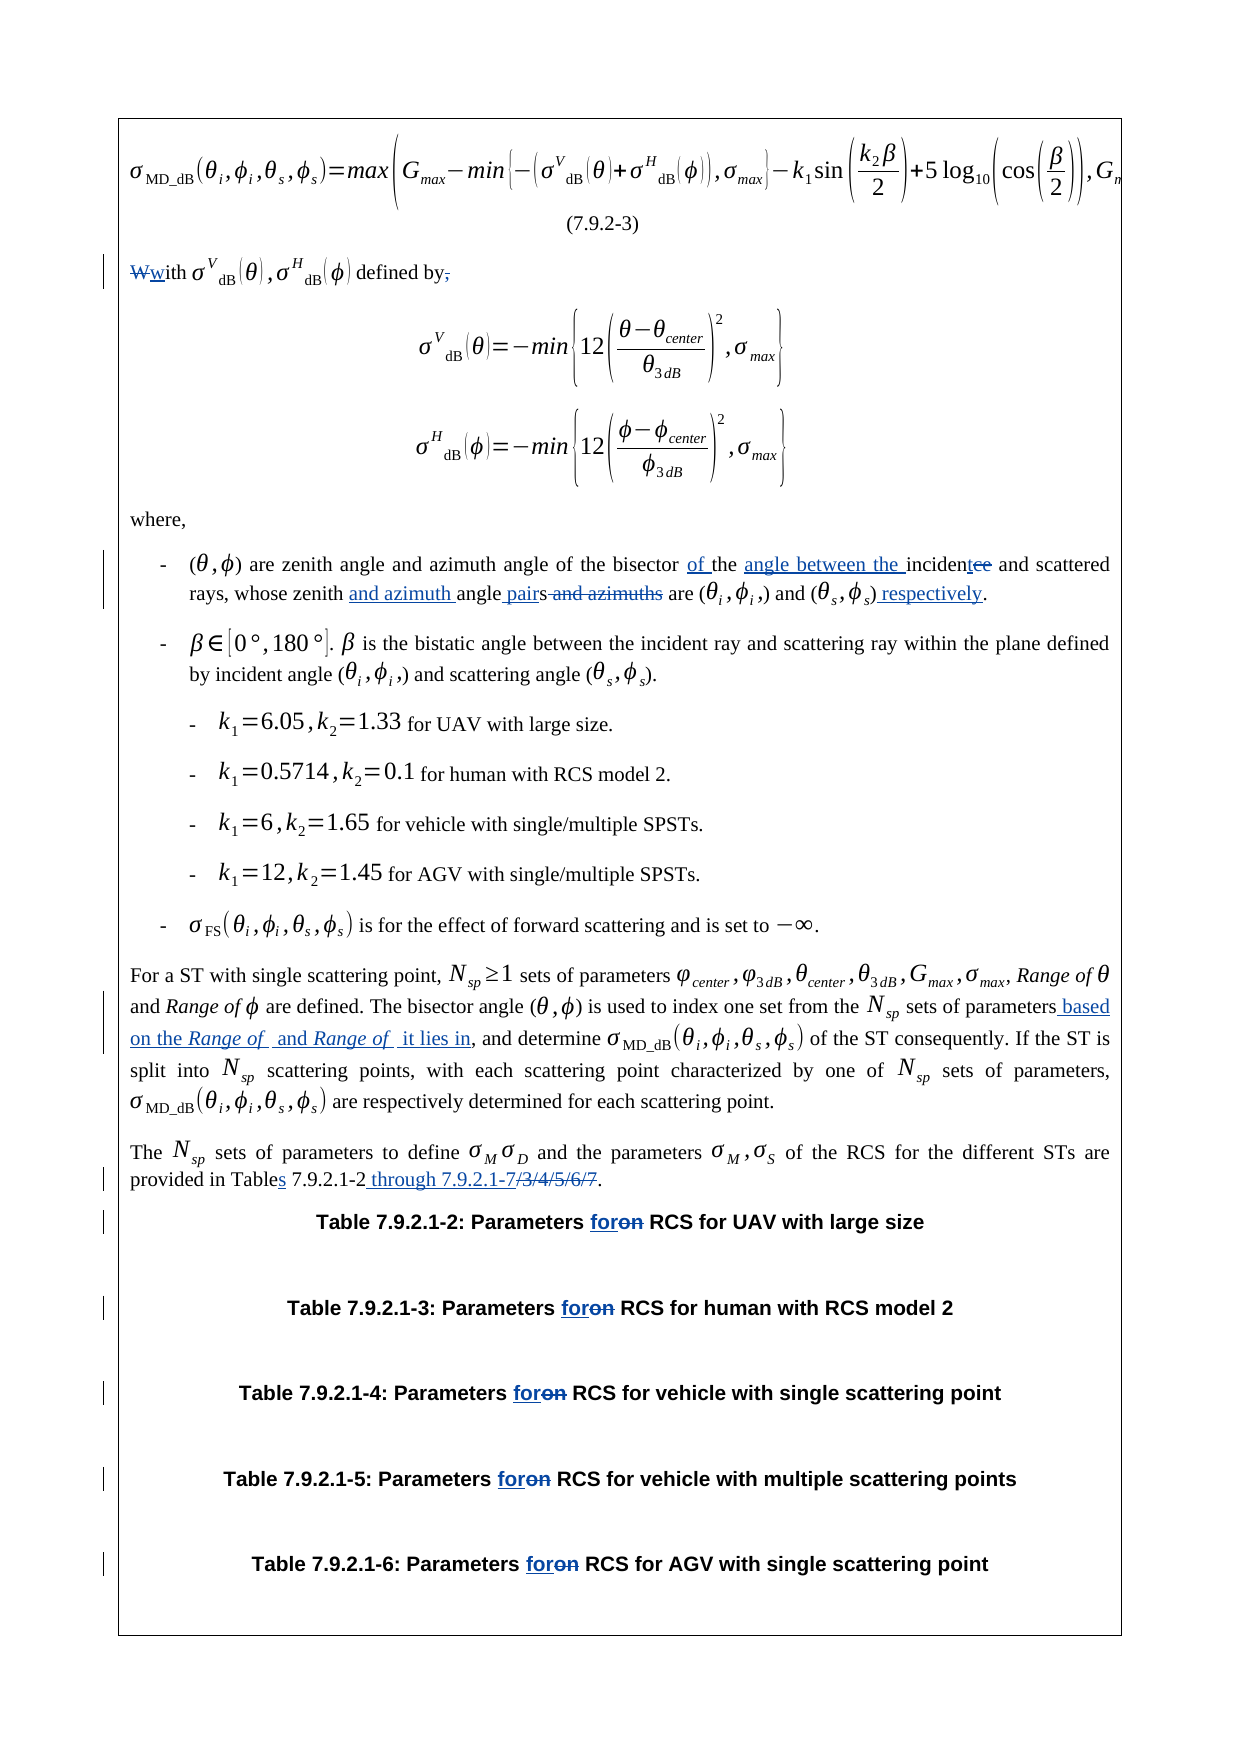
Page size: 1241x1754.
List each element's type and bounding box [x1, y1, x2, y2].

table_header [119, 119, 1121, 1635]
